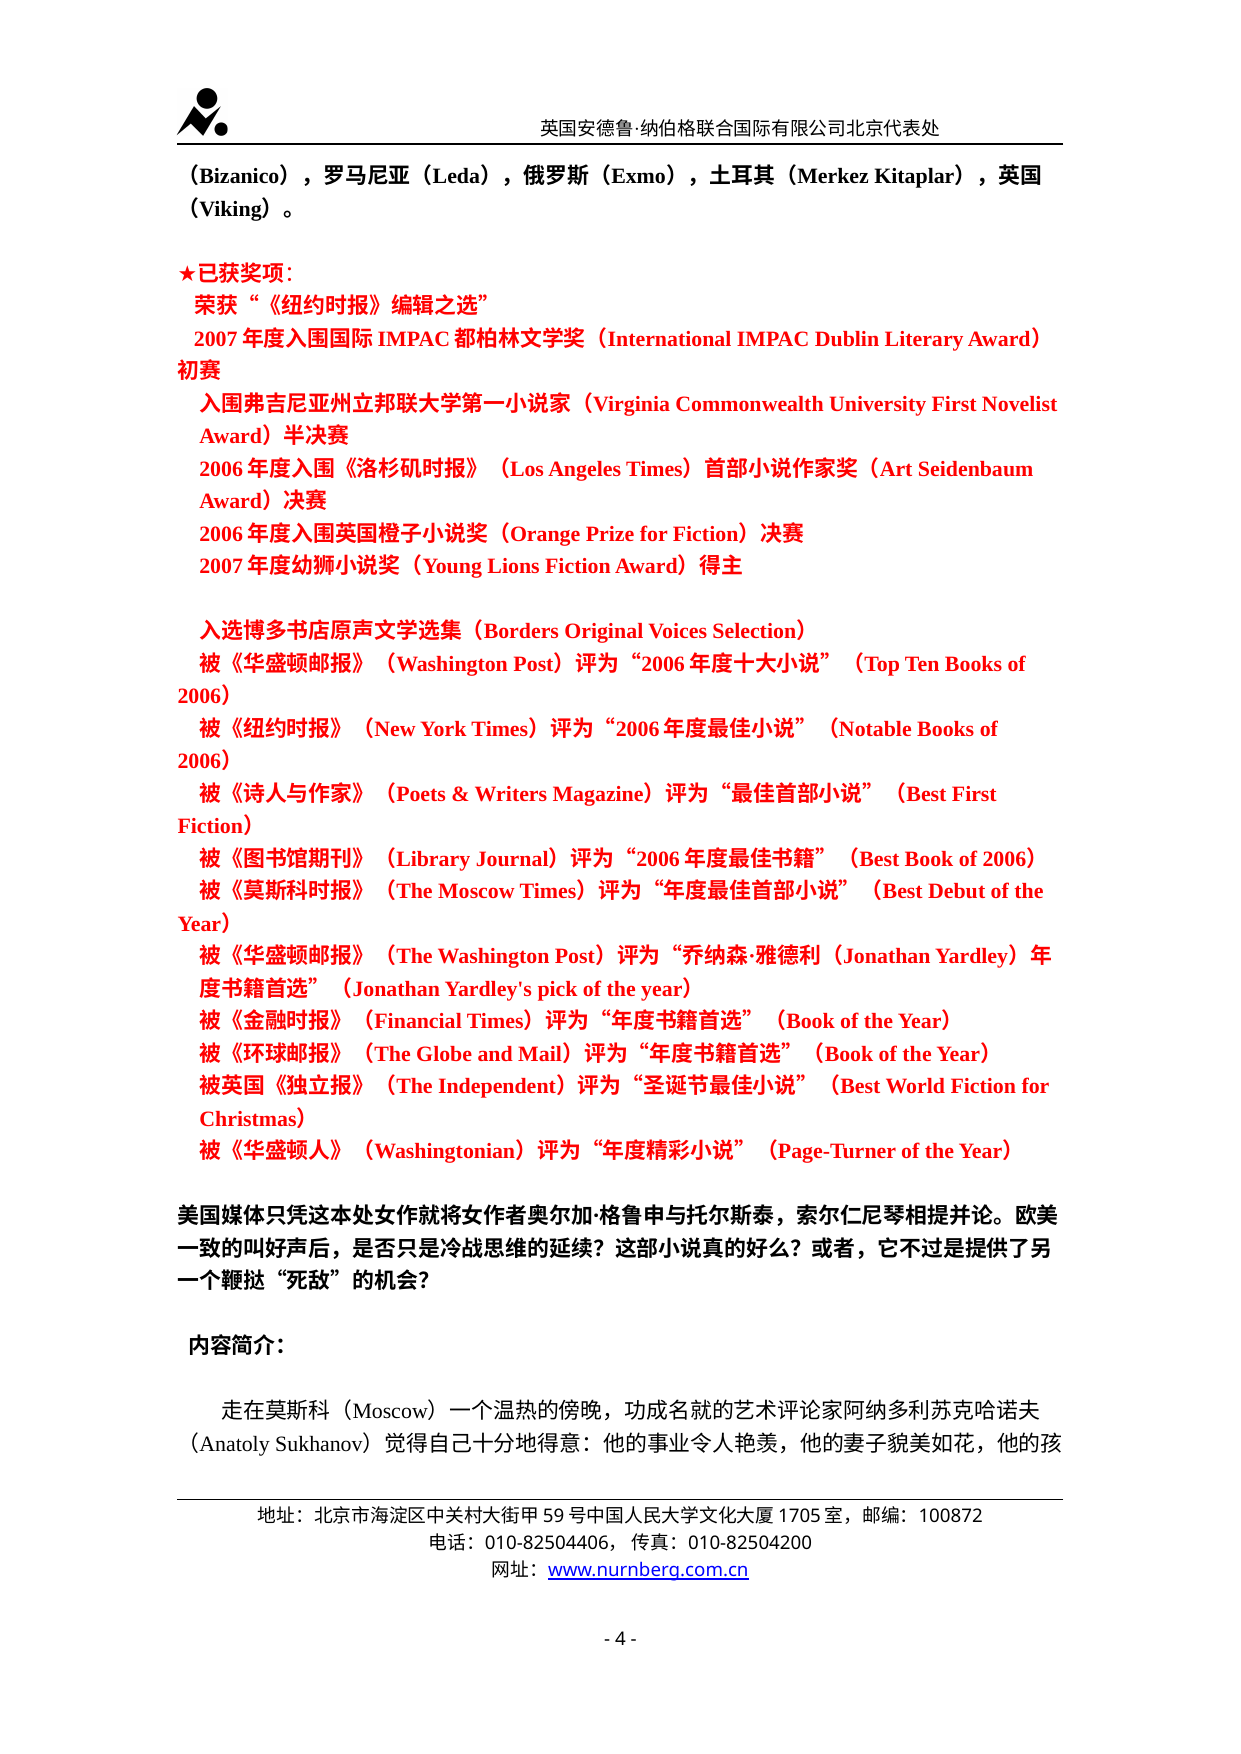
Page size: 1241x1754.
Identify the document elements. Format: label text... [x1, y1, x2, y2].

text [177, 1393, 1063, 1458]
text 2006年度入围英国橙子小说奖（Orange Prize for Fiction）决赛 [177, 515, 1063, 548]
text 被《纽约时报》（New York Times）评为“2006年度最佳小说”（Notable Books of 2006） [177, 710, 1063, 775]
text 2007年度入围国际IMPAC都柏林文学奖（International IMPAC Dublin Literary Award）初赛 [177, 320, 1063, 385]
text 被《图书馆期刊》（Library Journal）评为“2006年度最佳书籍”（Best Book of 2006） [177, 840, 1063, 873]
text 被《莫斯科时报》（The Moscow Times）评为“年度最佳首部小说”（Best Debut of the Year） [177, 873, 1063, 938]
text 2006年度入围《洛杉矶时报》（Los Angeles Times）首部小说作家奖（Art Seidenbaum Award）决赛 [199, 450, 1063, 515]
text 被《金融时报》（Financial Times）评为“年度书籍首选”（Book of the Year） [177, 1003, 1063, 1035]
picture [176, 88, 228, 136]
text 2007年度幼狮小说奖（Young Lions Fiction Award）得主 [177, 548, 1063, 580]
text ★已获奖项： [177, 255, 1063, 288]
text 被《华盛顿邮报》（Washington Post）评为“2006年度十大小说”（Top Ten Books of 2006） [177, 645, 1063, 710]
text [177, 158, 1063, 223]
text 被《华盛顿人》（Washingtonian）评为“年度精彩小说”（Page-Turner of the Year） [177, 1133, 1063, 1165]
text 入选博多书店原声文学选集（Borders Original Voices Selection） [177, 613, 1063, 645]
text 入围弗吉尼亚州立邦联大学第一小说家（Virginia Commonwealth University First Novelist Award）半决赛 [199, 385, 1063, 450]
text 被《诗人与作家》（Poets & Writers Magazine）评为“最佳首部小说”（Best First Fiction） [177, 775, 1063, 840]
text 被《环球邮报》（The Globe and Mail）评为“年度书籍首选”（Book of the Year） [177, 1035, 1063, 1068]
text 被《华盛顿邮报》（The Washington Post）评为“乔纳森·雅德利（Jonathan Yardley）年度书籍首选”（Jonathan Yardley's pick of the year） [199, 938, 1063, 1003]
text 被英国《独立报》（The Independent）评为“圣诞节最佳小说”（Best World Fiction for Christmas） [199, 1068, 1063, 1133]
text 美国媒体只凭这本处女作就将女作者奥尔加·格鲁申与托尔斯泰，索尔仁尼琴相提并论。欧美一致的叫好声后，是否只是冷战思维的延续？这部小说真的好么？或者，它不过是提供了另一个鞭挞“死敌”的机会？ [177, 1198, 1063, 1295]
text 内容简介： [177, 1328, 1063, 1360]
text 荣获“《纽约时报》编辑之选” [177, 288, 1063, 320]
